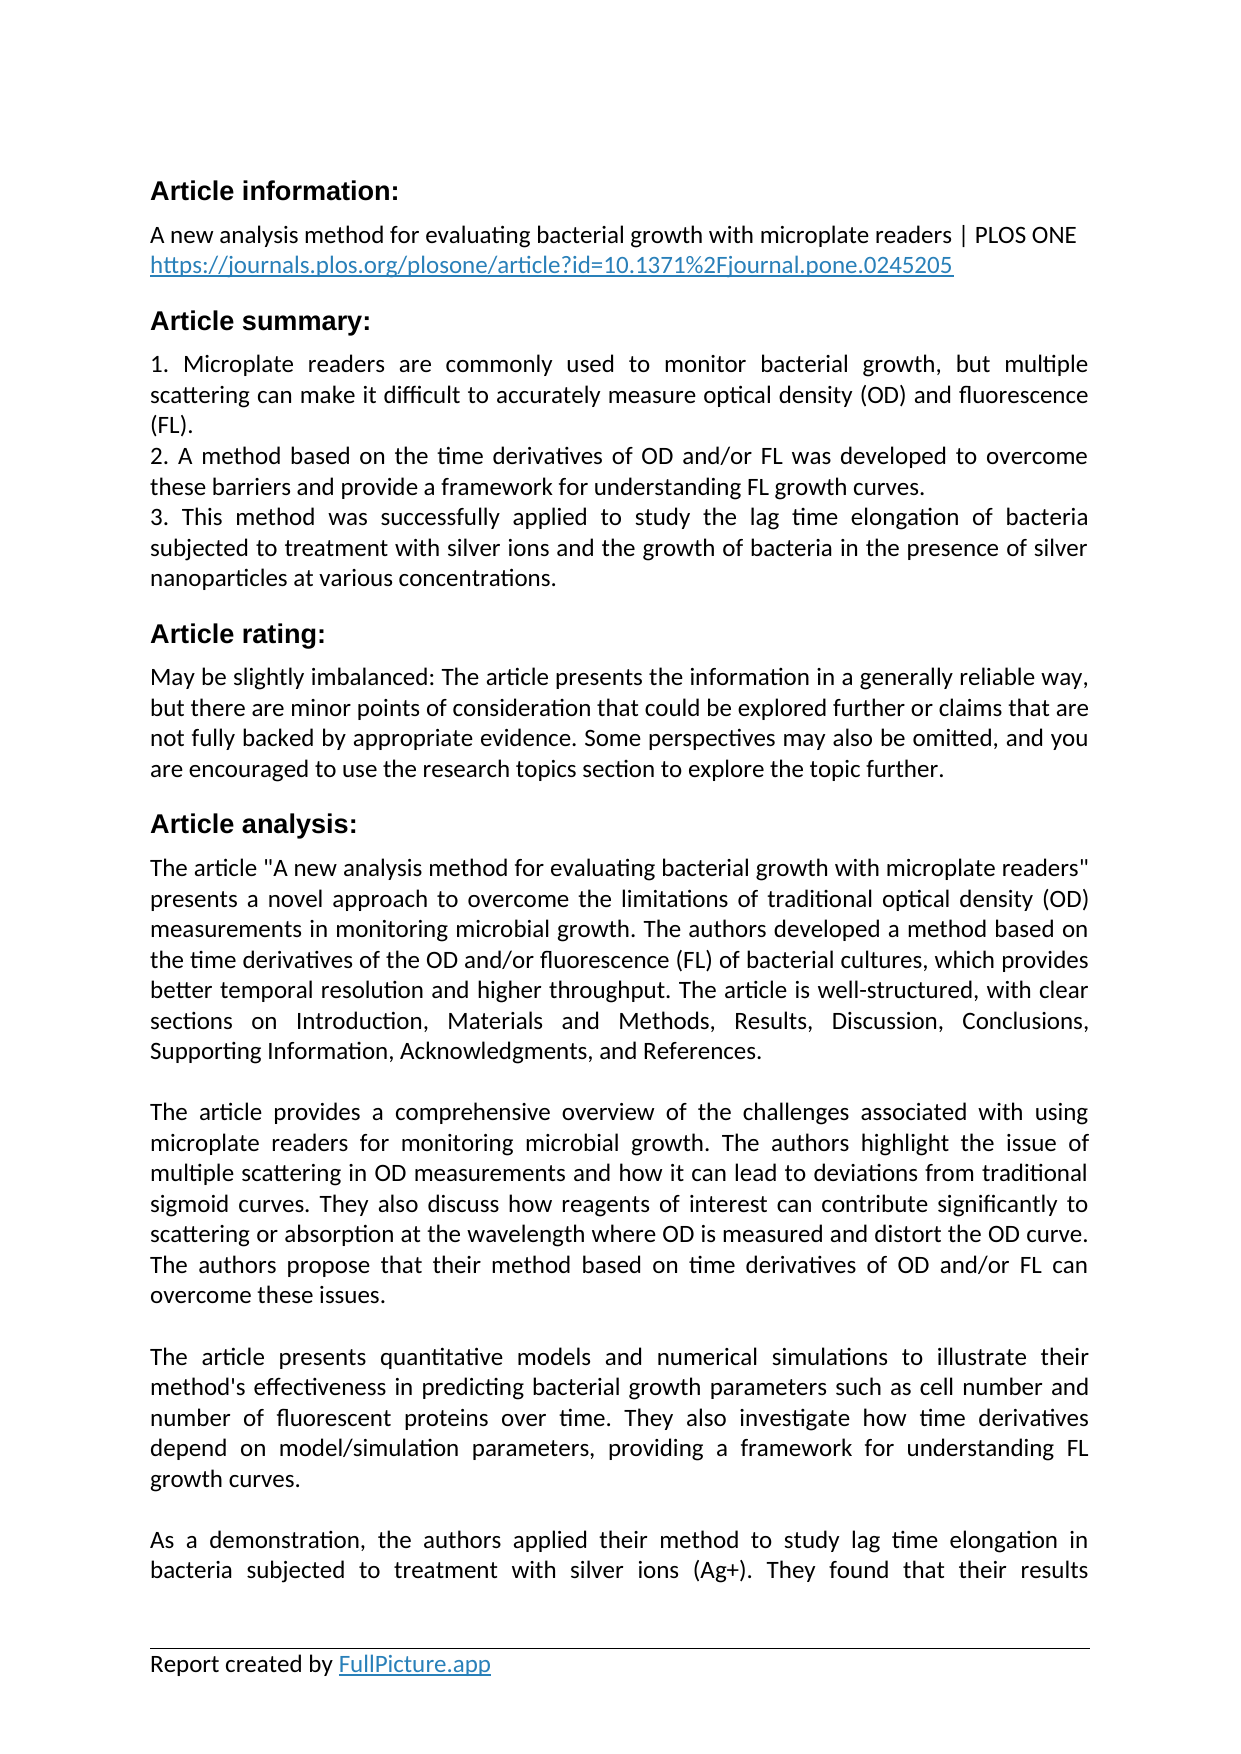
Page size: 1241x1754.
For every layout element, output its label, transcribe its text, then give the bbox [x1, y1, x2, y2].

subtitle Article information: [150, 175, 1090, 206]
text The article presents quantitative models and numerical simulations to illustrate their method's effectiveness in predicting bacterial growth parameters such as cell number and number of fluorescent proteins over time. They also investigate how time derivatives depend on model/simulation parameters, providing a framework for understanding FL growth curves. [150, 1341, 1090, 1493]
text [150, 1524, 1090, 1585]
text 3. This method was successfully applied to study the lag time elongation of bacteria subjected to treatment with silver ions and the growth of bacteria in the presence of silver nanoparticles at various concentrations. [150, 501, 1090, 593]
text The article provides a comprehensive overview of the challenges associated with using microplate readers for monitoring microbial growth. The authors highlight the issue of multiple scattering in OD measurements and how it can lead to deviations from traditional sigmoid curves. They also discuss how reagents of interest can contribute significantly to scattering or absorption at the wavelength where OD is measured and distort the OD curve. The authors propose that their method based on time derivatives of OD and/or FL can overcome these issues. [150, 1096, 1090, 1310]
text The article "A new analysis method for evaluating bacterial growth with microplate readers" presents a novel approach to overcome the limitations of traditional optical density (OD) measurements in monitoring microbial growth. The authors developed a method based on the time derivatives of the OD and/or fluorescence (FL) of bacterial cultures, which provides better temporal resolution and higher throughput. The article is well-structured, with clear sections on Introduction, Materials and Methods, Results, Discussion, Conclusions, Supporting Information, Acknowledgments, and References. [150, 852, 1090, 1066]
text 1. Microplate readers are commonly used to monitor bacterial growth, but multiple scattering can make it difficult to accurately measure optical density (OD) and fluorescence (FL). [150, 348, 1090, 440]
text A new analysis method for evaluating bacterial growth with microplate readers | PLOS ONEhttps://journals.plos.org/plosone/article?id=10.1371%2Fjournal.pone.0245205 [150, 219, 1090, 280]
subtitle Article rating: [150, 618, 1090, 649]
text 2. A method based on the time derivatives of OD and/or FL was developed to overcome these barriers and provide a framework for understanding FL growth curves. [150, 440, 1090, 501]
subtitle Article summary: [150, 305, 1090, 336]
subtitle Article analysis: [150, 808, 1090, 840]
text May be slightly imbalanced: The article presents the information in a generally reliable way, but there are minor points of consideration that could be explored further or claims that are not fully backed by appropriate evidence. Some perspectives may also be omitted, and you are encouraged to use the research topics section to explore the topic further. [150, 661, 1090, 783]
